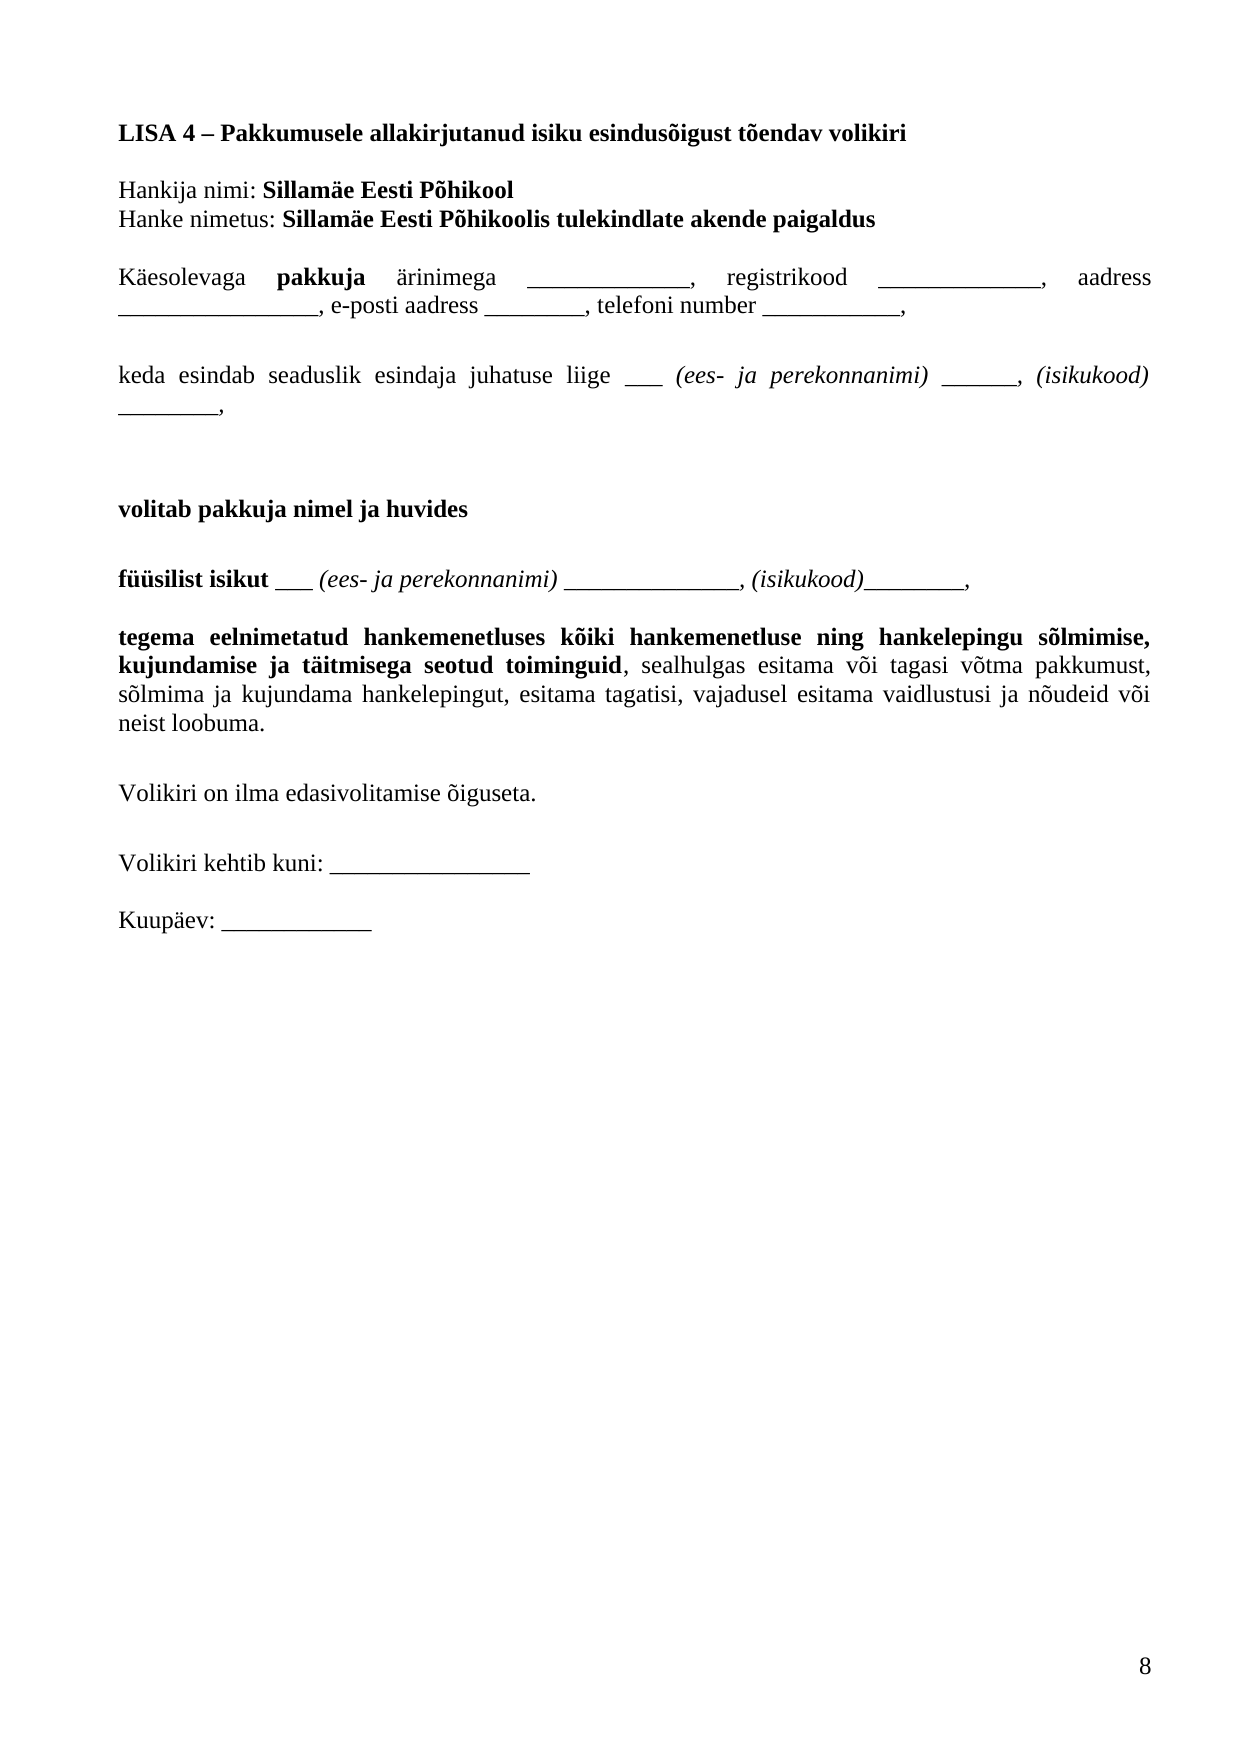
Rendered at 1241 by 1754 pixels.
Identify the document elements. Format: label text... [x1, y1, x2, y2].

text tegema eelnimetatud hankemenetluses kõiki hankemenetluse ning hankelepingu sõlmimise, kujundamise ja täitmisega seotud toiminguid, sealhulgas esitama või tagasi võtma pakkumust, sõlmima ja kujundama hankelepingut, esitama tagatisi, vajadusel esitama vaidlustusi ja nõudeid või neist loobuma. [118, 622, 1152, 737]
text volitab pakkuja nimel ja huvides [118, 494, 1152, 523]
text Hanke nimetus: Sillamäe Eesti Põhikoolis tulekindlate akende paigaldus [118, 204, 1152, 233]
text Kuupäev: ____________ [118, 906, 1152, 934]
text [118, 118, 1152, 147]
text Volikiri on ilma edasivolitamise õiguseta. [118, 778, 1152, 807]
text Volikiri kehtib kuni: ________________ [118, 848, 1152, 877]
text Käesolevaga pakkuja ärinimega _____________, registrikood _____________, aadress ________________, e-posti aadress ________, telefoni number ___________, [118, 262, 1152, 319]
text Hankija nimi: Sillamäe Eesti Põhikool [118, 176, 1152, 204]
text füüsilist isikut ___ (ees- ja perekonnanimi) ______________, (isikukood)________, [118, 564, 1152, 593]
text keda esindab seaduslik esindaja juhatuse liige ___ (ees- ja perekonnanimi) ______, (isikukood) ________, [118, 361, 1152, 418]
